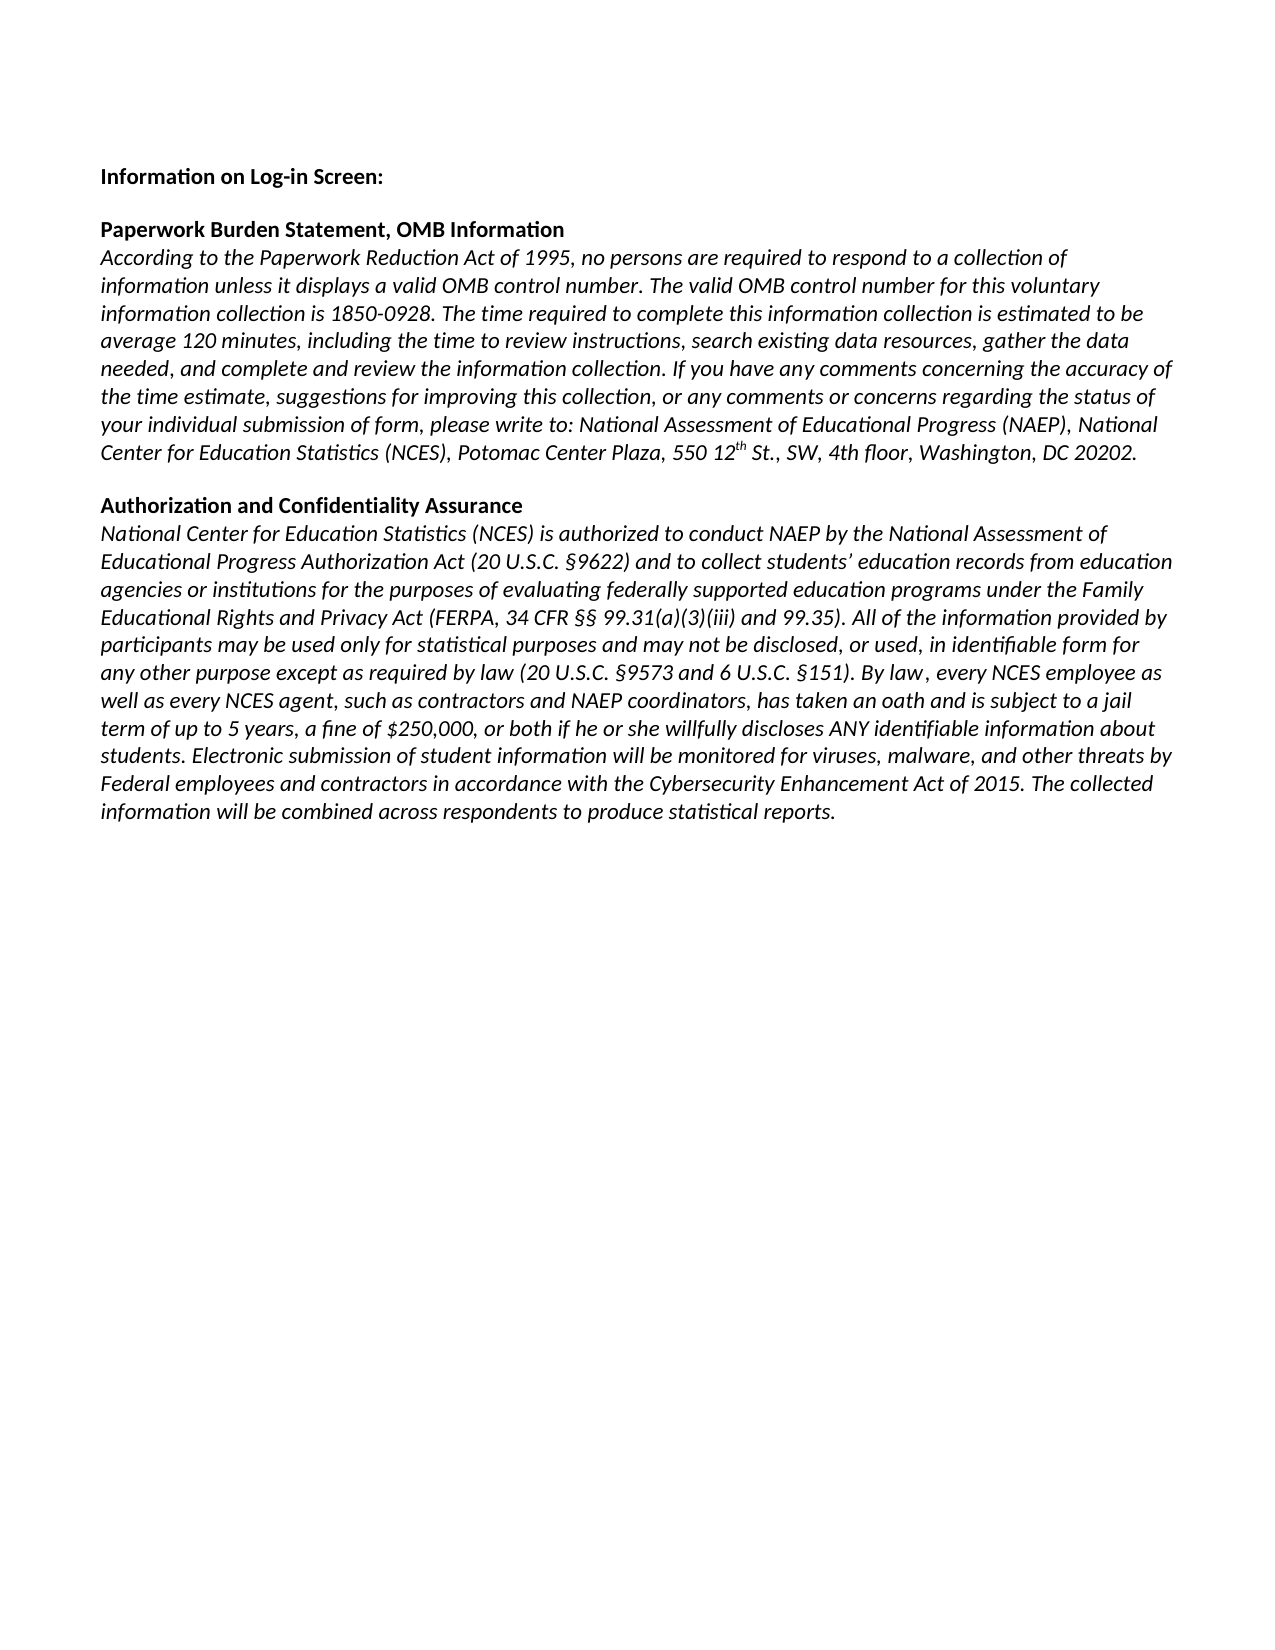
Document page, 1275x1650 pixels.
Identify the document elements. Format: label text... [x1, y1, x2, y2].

text Paperwork Burden Statement, OMB Information [100, 215, 1187, 243]
text Authorization and Confidentiality Assurance [100, 491, 1187, 519]
text According to the Paperwork Reduction Act of 1995, no persons are required to respond to a collection of information unless it displays a valid OMB control number. The valid OMB control number for this voluntary information collection is 1850-0928. The time required to complete this information collection is estimated to be average 120 minutes, including the time to review instructions, search existing data resources, gather the data needed, and complete and review the information collection. If you have any comments concerning the accuracy of the time estimate, suggestions for improving this collection, or any comments or concerns regarding the status of your individual submission of form, please write to: National Assessment of Educational Progress (NAEP), National Center for Education Statistics (NCES), Potomac Center Plaza, 550 12th St., SW, 4th floor, Washington, DC 20202. [100, 243, 1176, 466]
text National Center for Education Statistics (NCES) is authorized to conduct NAEP by the National Assessment of Educational Progress Authorization Act (20 U.S.C. §9622) and to collect students’ education records from education agencies or institutions for the purposes of evaluating federally supported education programs under the Family Educational Rights and Privacy Act (FERPA, 34 CFR §§ 99.31(a)(3)(iii) and 99.35). All of the information provided by participants may be used only for statistical purposes and may not be disclosed, or used, in identifiable form for any other purpose except as required by law (20 U.S.C. §9573 and 6 U.S.C. §151). By law, every NCES employee as well as every NCES agent, such as contractors and NAEP coordinators, has taken an oath and is subject to a jail term of up to 5 years, a fine of $250,000, or both if he or she willfully discloses ANY identifiable information about students. Electronic submission of student information will be monitored for viruses, malware, and other threats by Federal employees and contractors in accordance with the Cybersecurity Enhancement Act of 2015. The collected information will be combined across respondents to produce statistical reports. [100, 519, 1176, 825]
text Information on Log-in Screen: [100, 162, 1187, 190]
